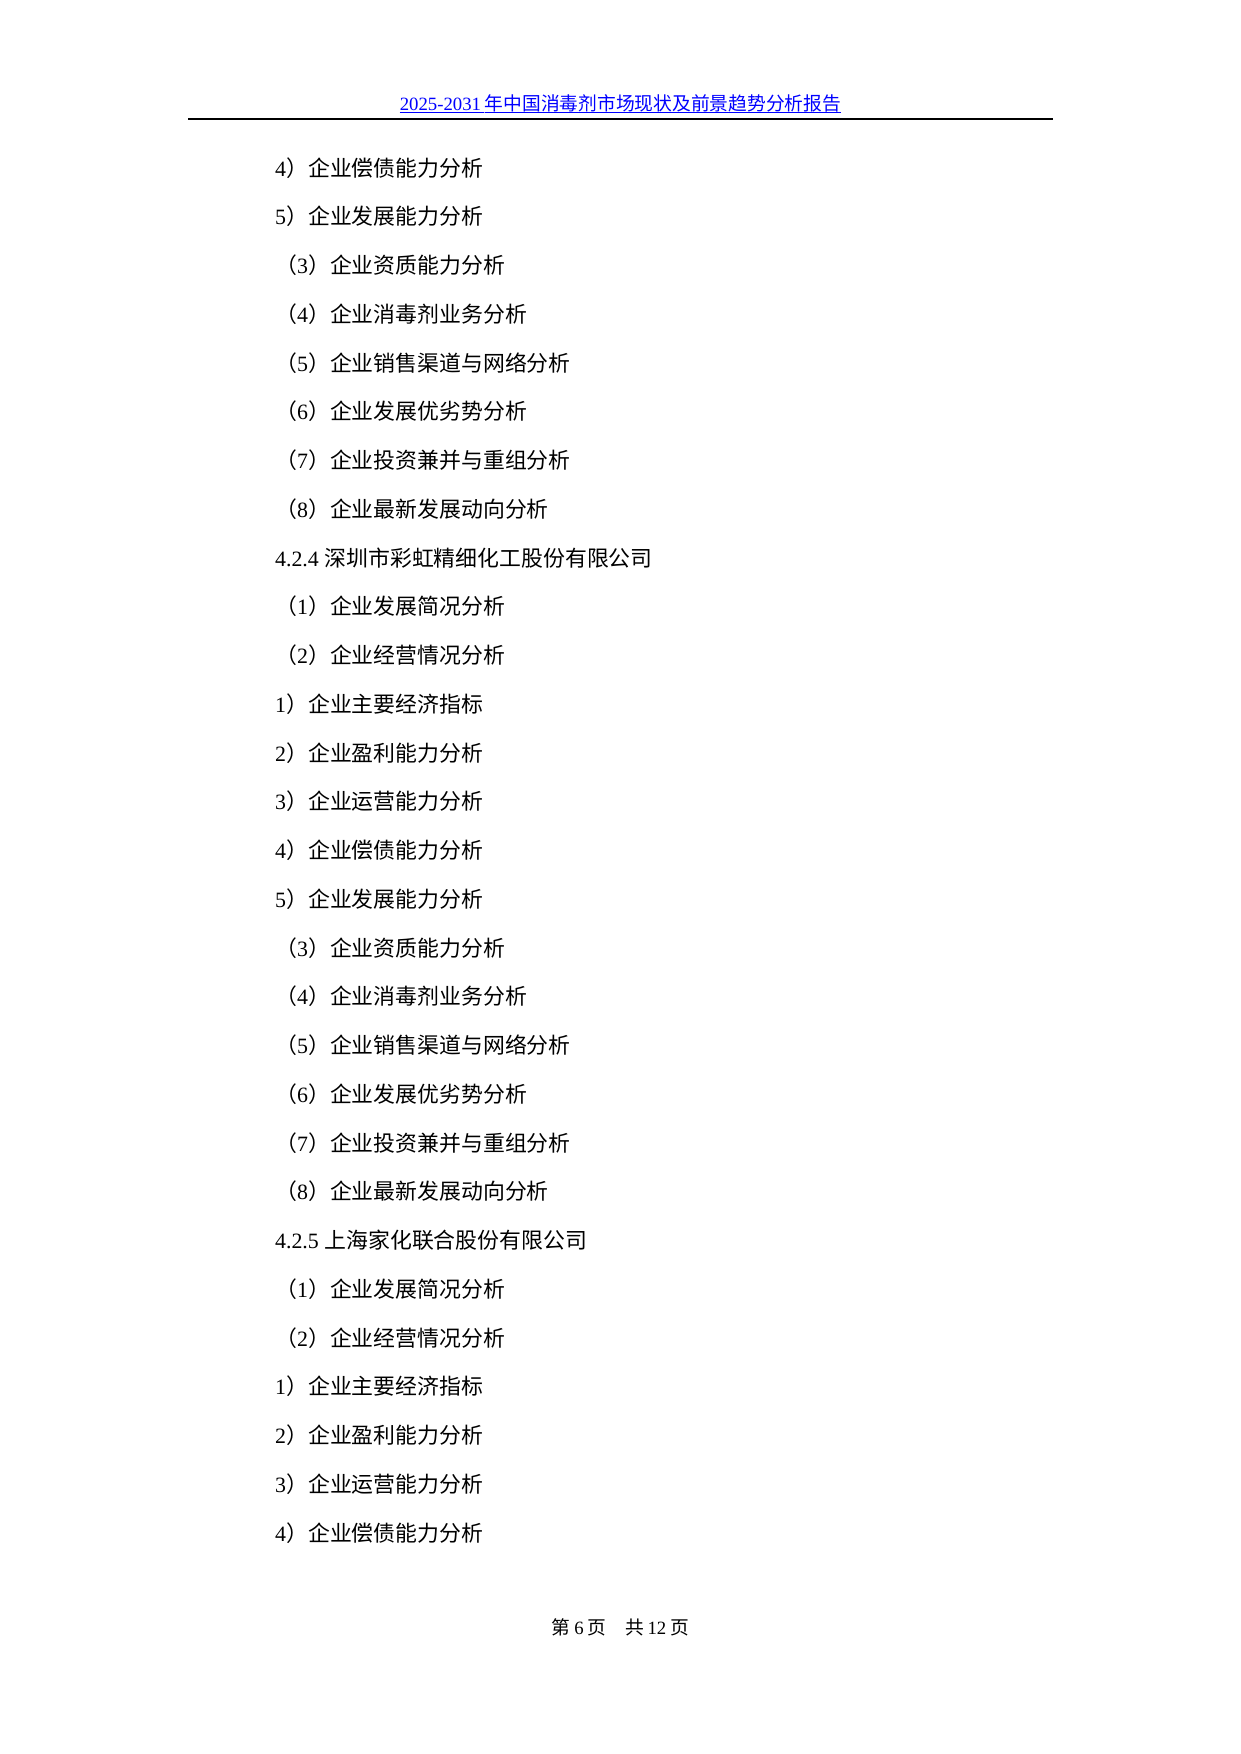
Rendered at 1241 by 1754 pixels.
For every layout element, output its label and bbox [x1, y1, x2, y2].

text [187, 150, 1053, 1548]
